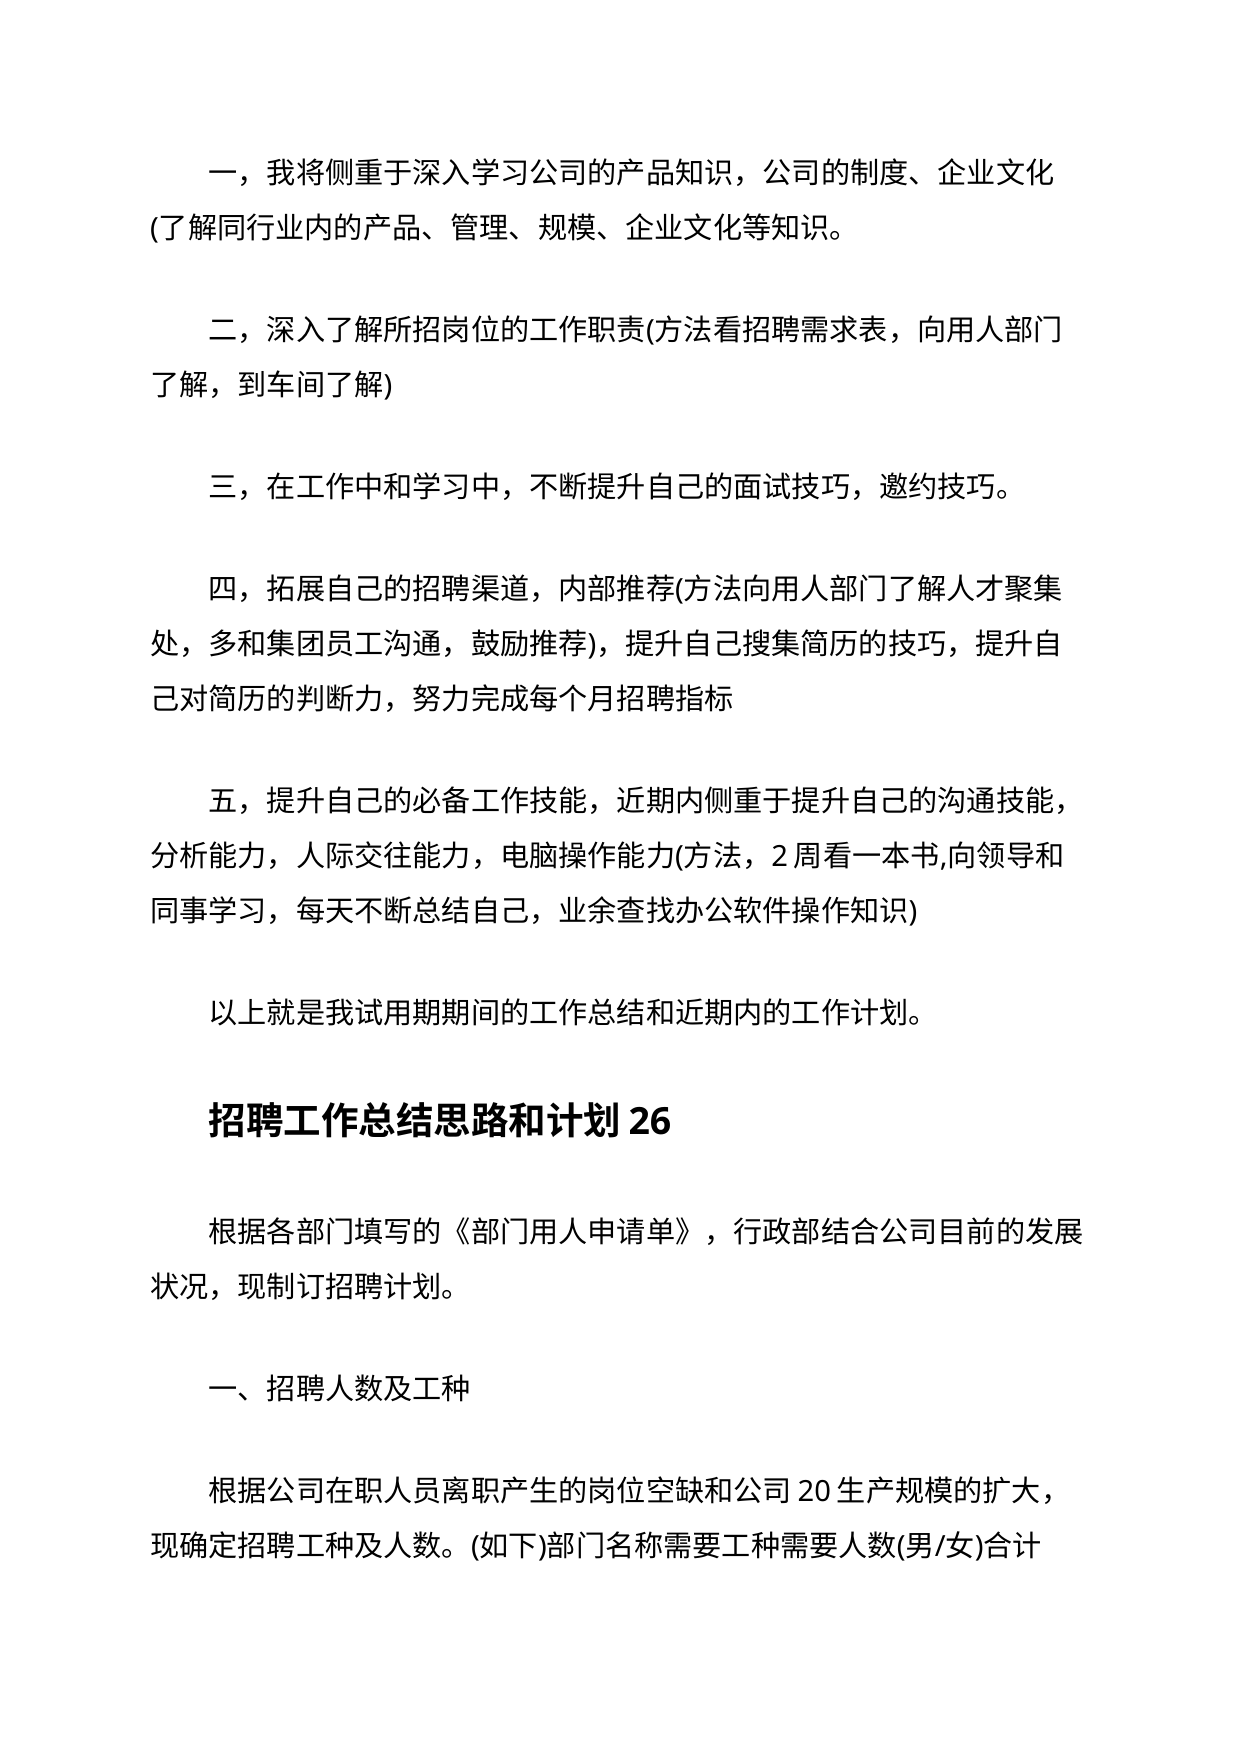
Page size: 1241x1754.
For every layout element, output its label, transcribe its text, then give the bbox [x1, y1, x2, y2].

text 二，深入了解所招岗位的工作职责(方法看招聘需求表，向用人部门了解，到车间了解) [150, 307, 1090, 404]
text 一，我将侧重于深入学习公司的产品知识，公司的制度、企业文化(了解同行业内的产品、管理、规模、企业文化等知识。 [150, 150, 1090, 247]
text 一、招聘人数及工种 [150, 1365, 1090, 1408]
text 以上就是我试用期期间的工作总结和近期内的工作计划。 [150, 989, 1090, 1032]
text 五，提升自己的必备工作技能，近期内侧重于提升自己的沟通技能，分析能力，人际交往能力，电脑操作能力(方法，2周看一本书,向领导和同事学习，每天不断总结自己，业余查找办公软件操作知识) [150, 777, 1090, 930]
text 招聘工作总结思路和计划26 [150, 1091, 1090, 1146]
text 三，在工作中和学习中，不断提升自己的面试技巧，邀约技巧。 [150, 464, 1090, 506]
text 四，拓展自己的招聘渠道，内部推荐(方法向用人部门了解人才聚集处，多和集团员工沟通，鼓励推荐)，提升自己搜集简历的技巧，提升自己对简历的判断力，努力完成每个月招聘指标 [150, 566, 1090, 718]
text 根据各部门填写的《部门用人申请单》，行政部结合公司目前的发展状况，现制订招聘计划。 [150, 1209, 1090, 1306]
text 根据公司在职人员离职产生的岗位空缺和公司20生产规模的扩大，现确定招聘工种及人数。(如下)部门名称需要工种需要人数(男/女)合计 [150, 1467, 1090, 1564]
